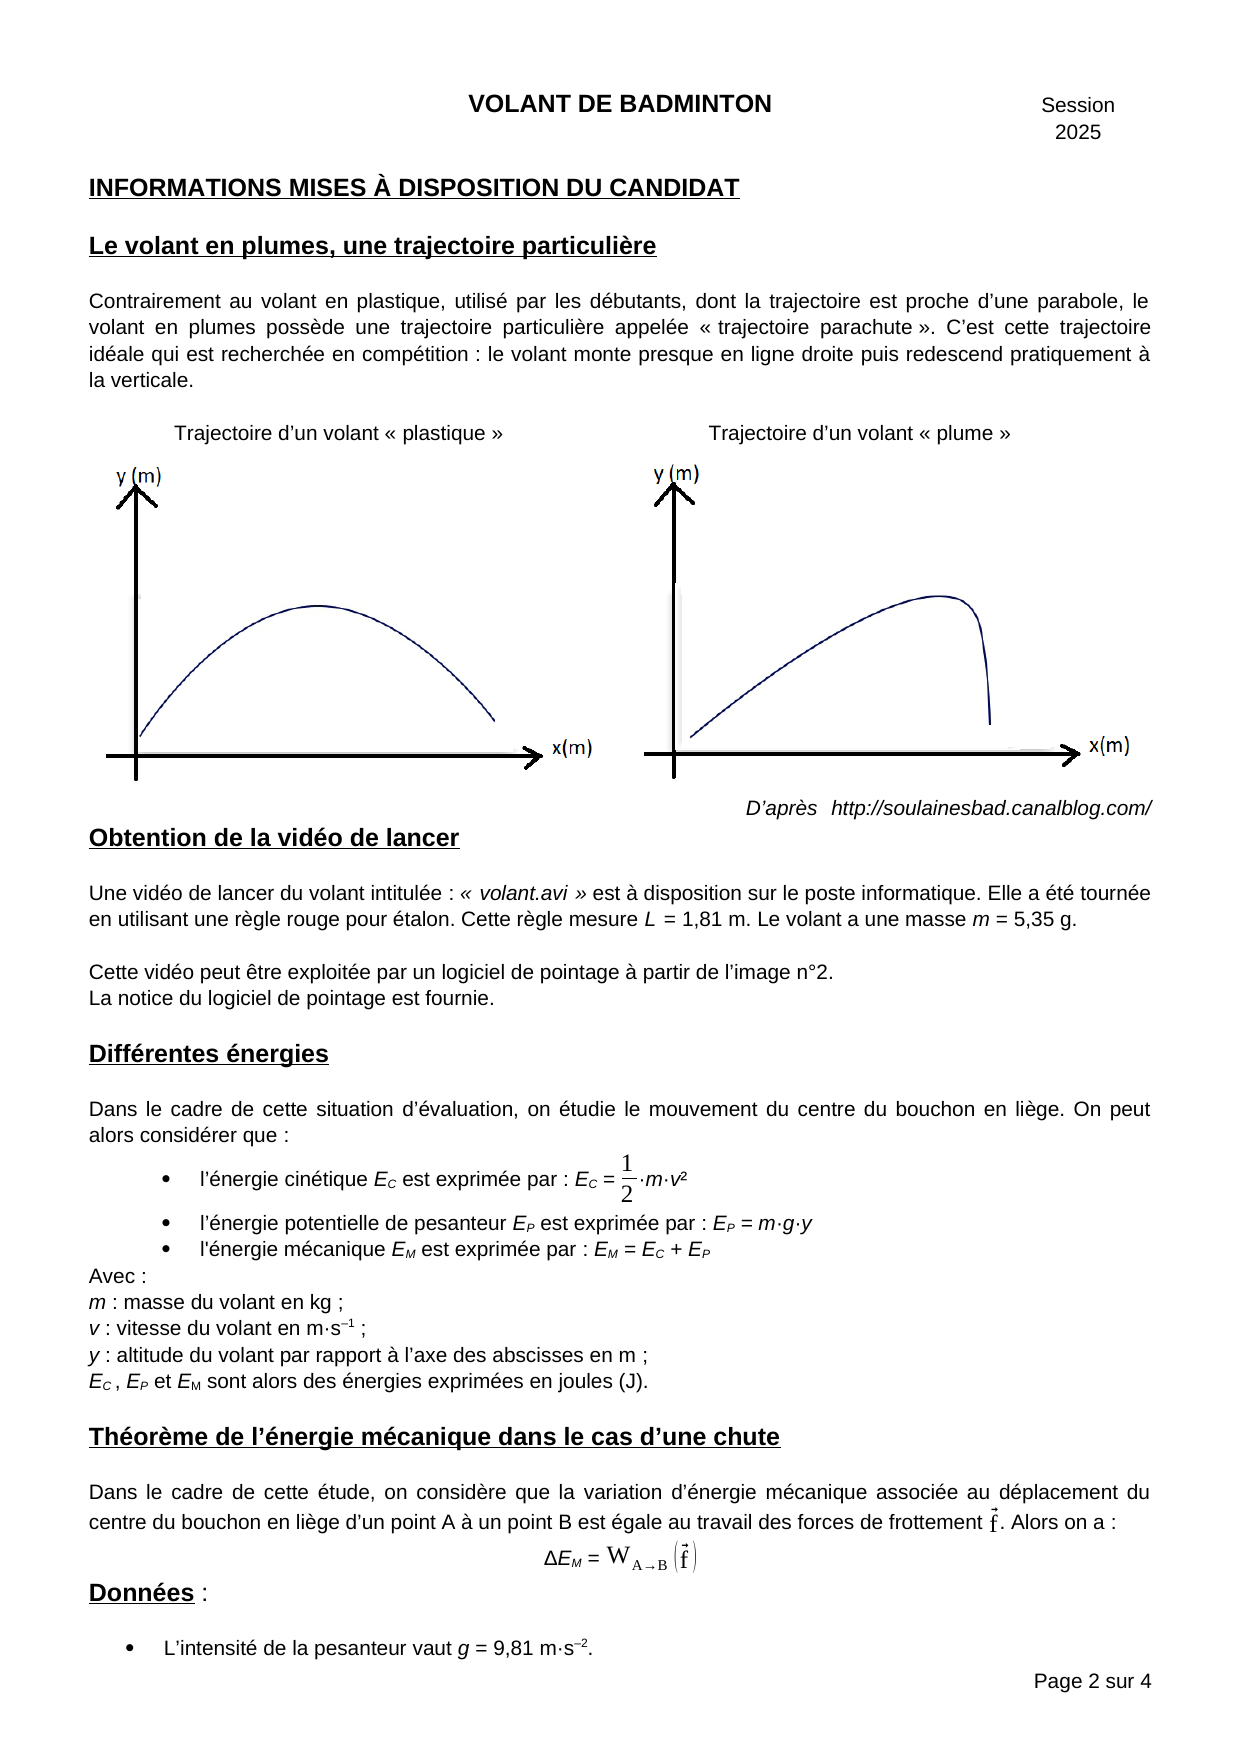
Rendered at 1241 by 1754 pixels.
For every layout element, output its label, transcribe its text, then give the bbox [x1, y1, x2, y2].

text Différentes énergies [89, 1039, 1152, 1067]
text Données : [89, 1578, 1152, 1606]
text ΔEM = [89, 1540, 1152, 1575]
text Une vidéo de lancer du volant intitulée : « volant.avi » est à disposition sur le poste informatique. Elle a été tournée en utilisant une règle rouge pour étalon. Cette règle mesure L = 1,81 m. Le volant a une masse m = 5,35 g. [89, 881, 1152, 931]
text v : vitesse du volant en m·s–1 ; [89, 1316, 1152, 1340]
text Contrairement au volant en plastique, utilisé par les débutants, dont la trajectoire est proche d’une parabole, le volant en plumes possède une trajectoire particulière appelée « trajectoire parachute ». C’est cette trajectoire idéale qui est recherchée en compétition : le volant monte presque en ligne droite puis redescend pratiquement à la verticale. [89, 289, 1152, 392]
text La notice du logiciel de pointage est fournie. [89, 986, 1152, 1010]
text Obtention de la vidéo de lancer [89, 823, 1152, 851]
list L’intensité de la pesanteur vaut g = 9,81 m·s–2. [126, 1636, 1152, 1660]
text Dans le cadre de cette étude, on considère que la variation d’énergie mécanique associée au déplacement du centre du bouchon en liège d’un point A à un point B est égale au travail des forces de frottement . Alors on a : [89, 1479, 1152, 1538]
text m : masse du volant en kg ; [89, 1290, 1152, 1314]
text EC , EP et EM sont alors des énergies exprimées en joules (J). [89, 1369, 1152, 1393]
text D’après http://soulainesbad.canalblog.com/ [89, 796, 1152, 820]
list l'énergie mécanique EM est exprimée par : EM = EC + EP [162, 1237, 1152, 1261]
text Cette vidéo peut être exploitée par un logiciel de pointage à partir de l’image n°2. [89, 959, 1152, 983]
text Théorème de l’énergie mécanique dans le cas d’une chute [89, 1422, 1152, 1450]
list l’énergie potentielle de pesanteur EP est exprimée par : EP = m·g·y [162, 1211, 1152, 1235]
picture [88, 446, 1151, 794]
text Trajectoire d’un volant « plastique » Trajectoire d’un volant « plume » [89, 421, 1152, 444]
text y : altitude du volant par rapport à l’axe des abscisses en m ; [89, 1343, 1152, 1367]
text Avec : [89, 1263, 1152, 1287]
text Le volant en plumes, une trajectoire particulière [89, 231, 1152, 259]
text Dans le cadre de cette situation d’évaluation, on étudie le mouvement du centre du bouchon en liège. On peut alors considérer que : [89, 1097, 1152, 1147]
text INFORMATIONS MISES À DISPOSITION DU CANDIDAT [89, 173, 1152, 202]
list l’énergie cinétique EC est exprimée par : EC = ·m·v² [162, 1149, 1152, 1208]
